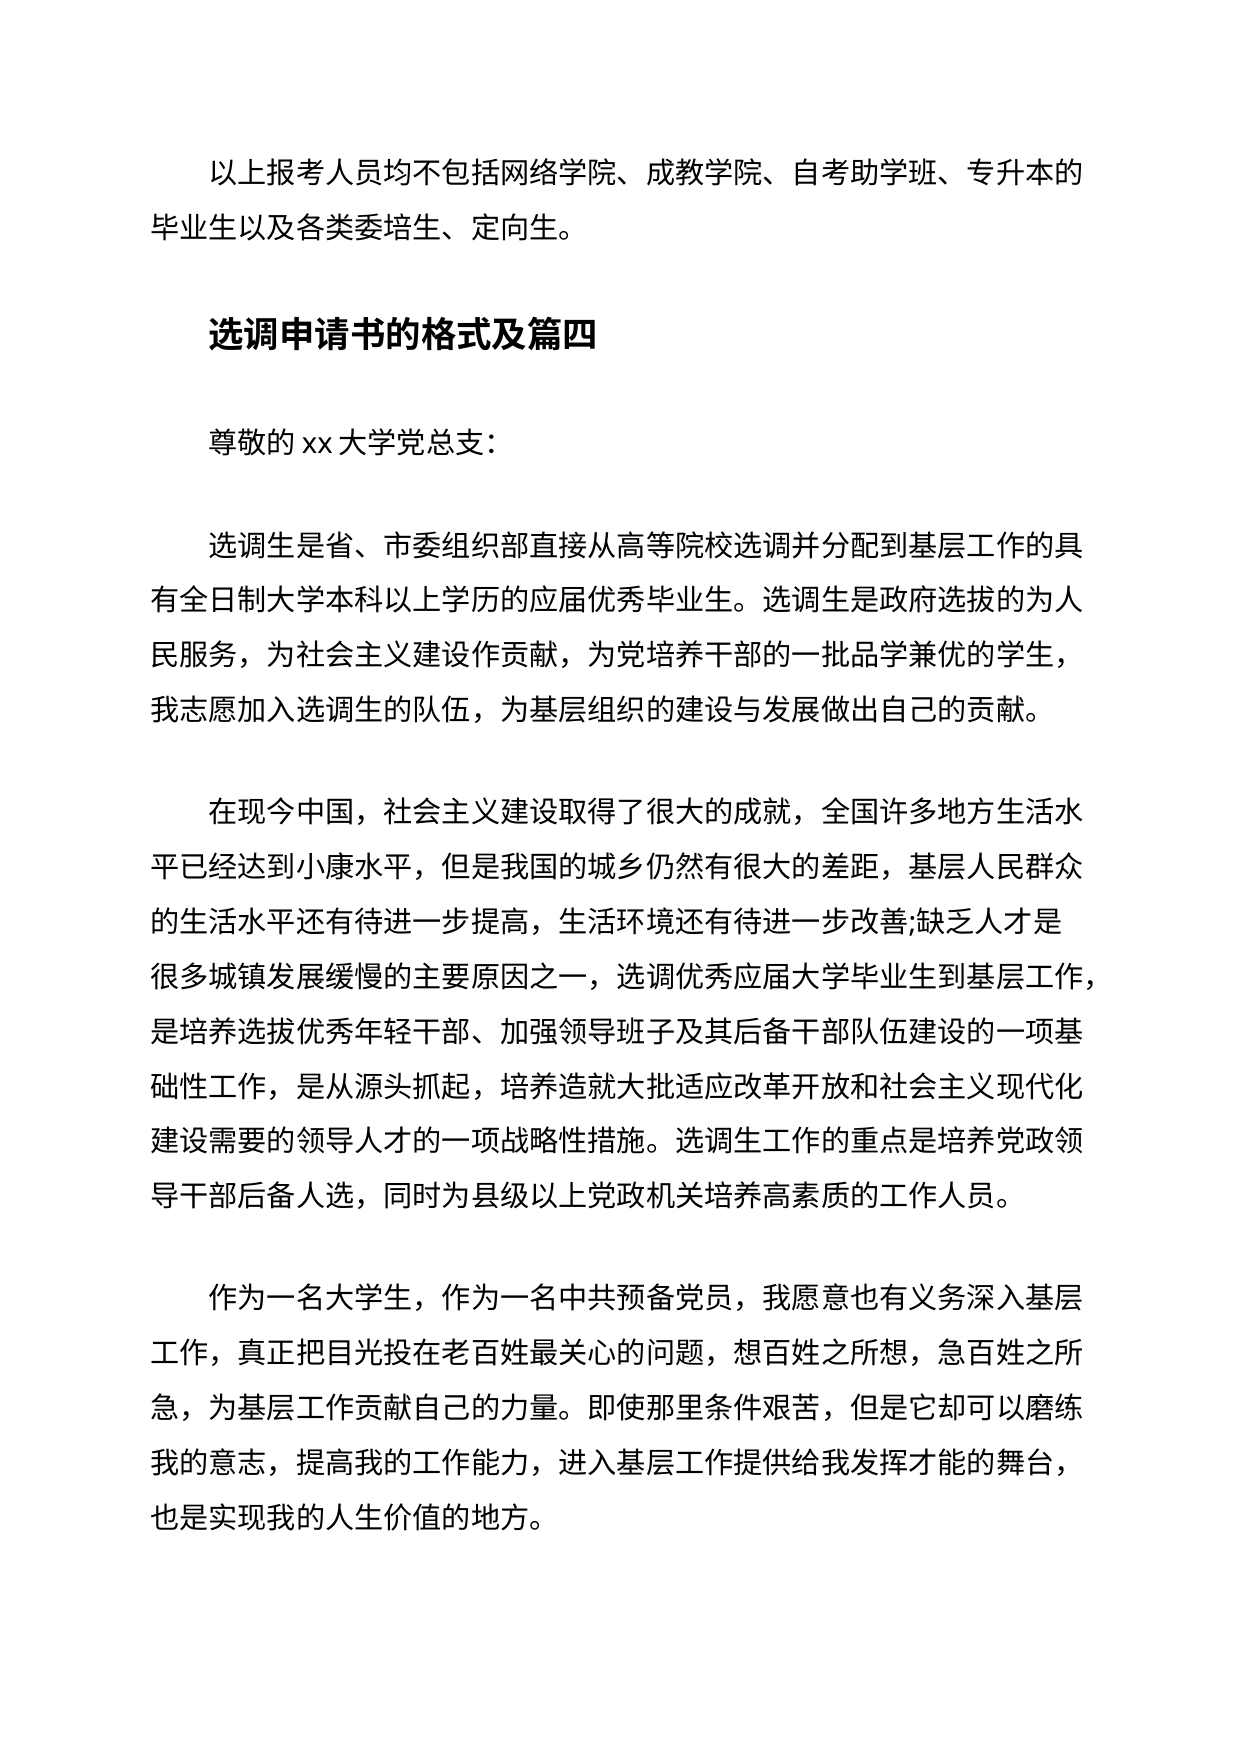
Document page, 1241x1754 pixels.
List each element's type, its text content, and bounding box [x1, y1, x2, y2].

text 以上报考人员均不包括网络学院、成教学院、自考助学班、专升本的毕业生以及各类委培生、定向生。 [150, 150, 1090, 247]
text 在现今中国，社会主义建设取得了很大的成就，全国许多地方生活水平已经达到小康水平，但是我国的城乡仍然有很大的差距，基层人民群众的生活水平还有待进一步提高，生活环境还有待进一步改善;缺乏人才是很多城镇发展缓慢的主要原因之一，选调优秀应届大学毕业生到基层工作，是培养选拔优秀年轻干部、加强领导班子及其后备干部队伍建设的一项基础性工作，是从源头抓起，培养造就大批适应改革开放和社会主义现代化建设需要的领导人才的一项战略性措施。选调生工作的重点是培养党政领导干部后备人选，同时为县级以上党政机关培养高素质的工作人员。 [150, 788, 1090, 1215]
text 尊敬的xx大学党总支： [150, 420, 1090, 462]
text 选调申请书的格式及篇四 [150, 307, 1090, 358]
text 作为一名大学生，作为一名中共预备党员，我愿意也有义务深入基层工作，真正把目光投在老百姓最关心的问题，想百姓之所想，急百姓之所急，为基层工作贡献自己的力量。即使那里条件艰苦，但是它却可以磨练我的意志，提高我的工作能力，进入基层工作提供给我发挥才能的舞台，也是实现我的人生价值的地方。 [150, 1275, 1090, 1537]
text 选调生是省、市委组织部直接从高等院校选调并分配到基层工作的具有全日制大学本科以上学历的应届优秀毕业生。选调生是政府选拔的为人民服务，为社会主义建设作贡献，为党培养干部的一批品学兼优的学生，我志愿加入选调生的队伍，为基层组织的建设与发展做出自己的贡献。 [150, 522, 1090, 729]
